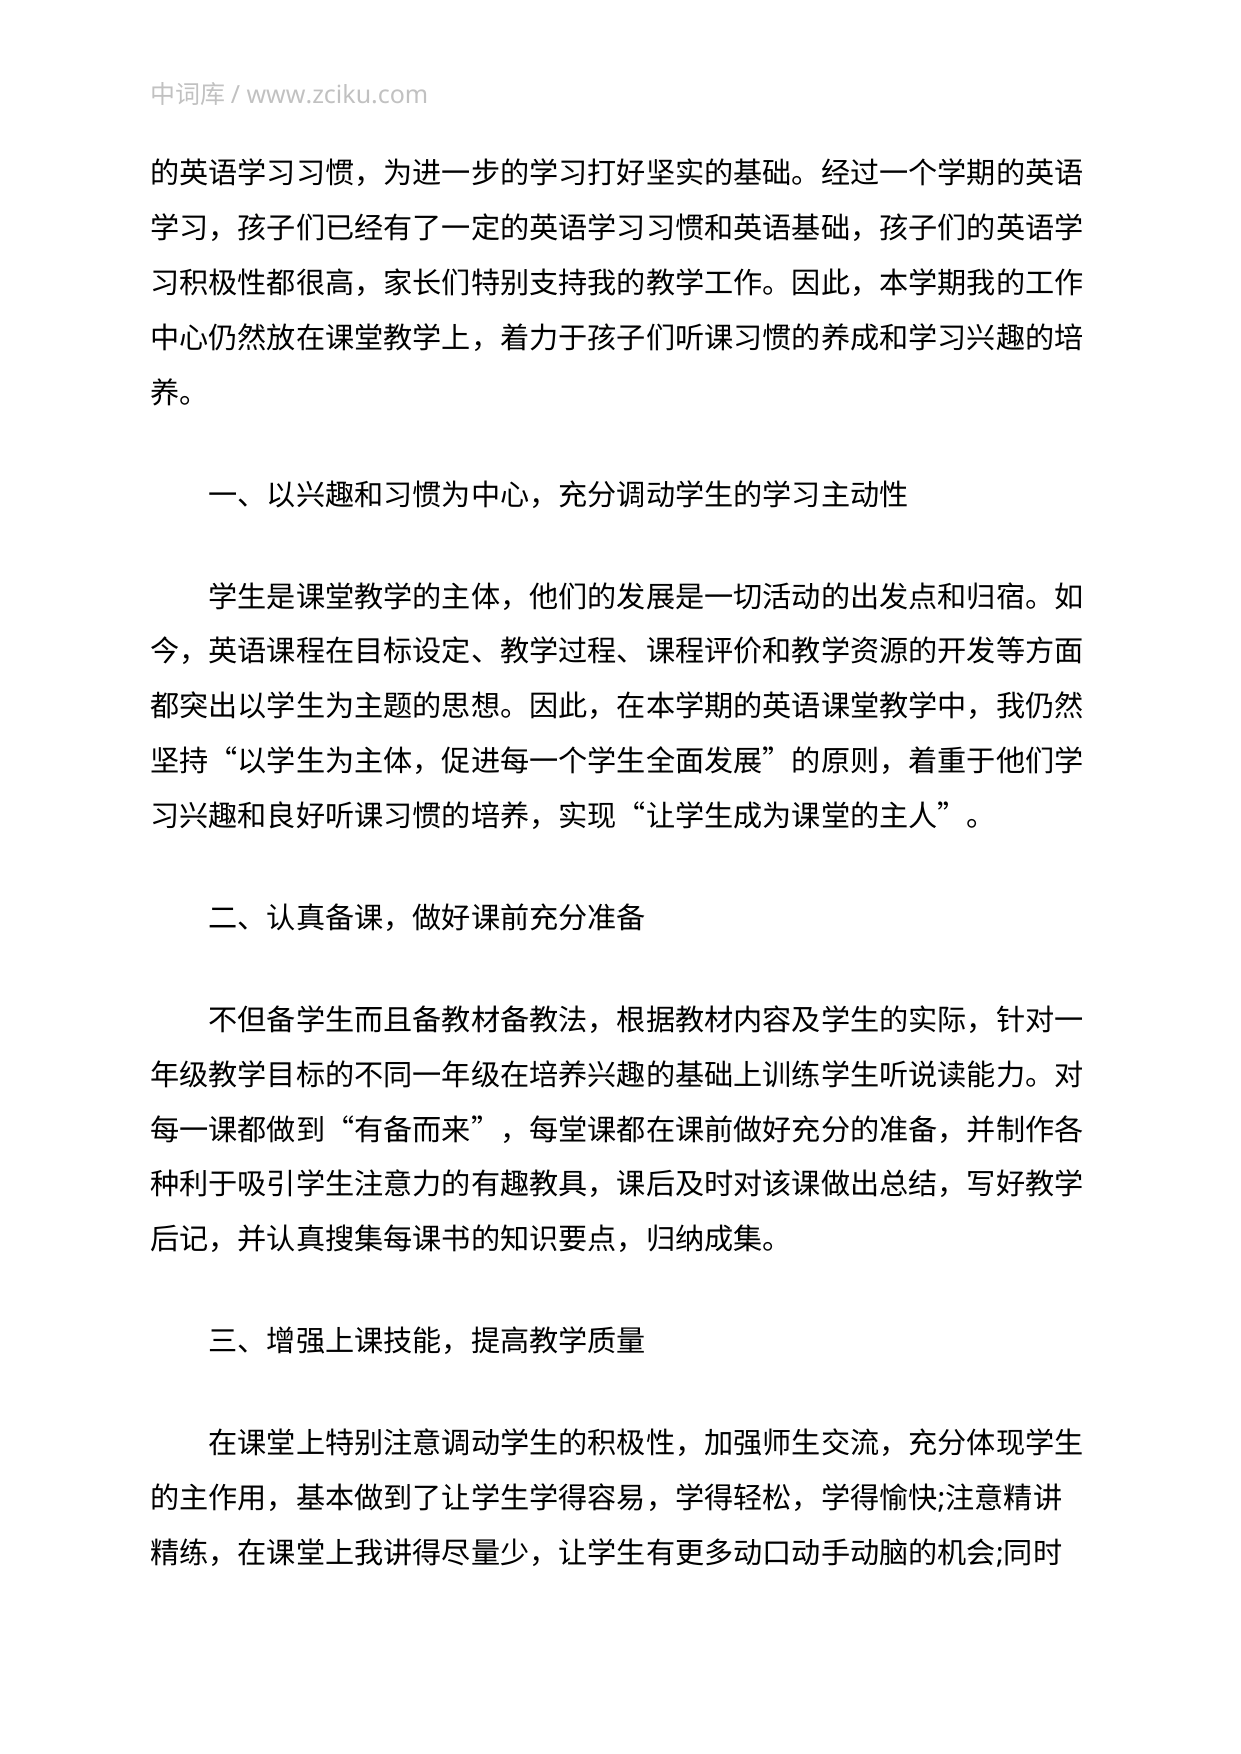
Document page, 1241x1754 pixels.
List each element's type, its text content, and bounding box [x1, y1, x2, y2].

text 一、以兴趣和习惯为中心，充分调动学生的学习主动性 [150, 471, 1090, 514]
text 二、认真备课，做好课前充分准备 [150, 894, 1090, 937]
text 三、增强上课技能，提高教学质量 [150, 1318, 1090, 1360]
text 不但备学生而且备教材备教法，根据教材内容及学生的实际，针对一年级教学目标的不同一年级在培养兴趣的基础上训练学生听说读能力。对每一课都做到“有备而来”，每堂课都在课前做好充分的准备，并制作各种利于吸引学生注意力的有趣教具，课后及时对该课做出总结，写好教学后记，并认真搜集每课书的知识要点，归纳成集。 [150, 996, 1090, 1258]
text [150, 150, 1090, 412]
text 学生是课堂教学的主体，他们的发展是一切活动的出发点和归宿。如今，英语课程在目标设定、教学过程、课程评价和教学资源的开发等方面都突出以学生为主题的思想。因此，在本学期的英语课堂教学中，我仍然坚持“以学生为主体，促进每一个学生全面发展”的原则，着重于他们学习兴趣和良好听课习惯的培养，实现“让学生成为课堂的主人”。 [150, 573, 1090, 835]
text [150, 1419, 1090, 1572]
